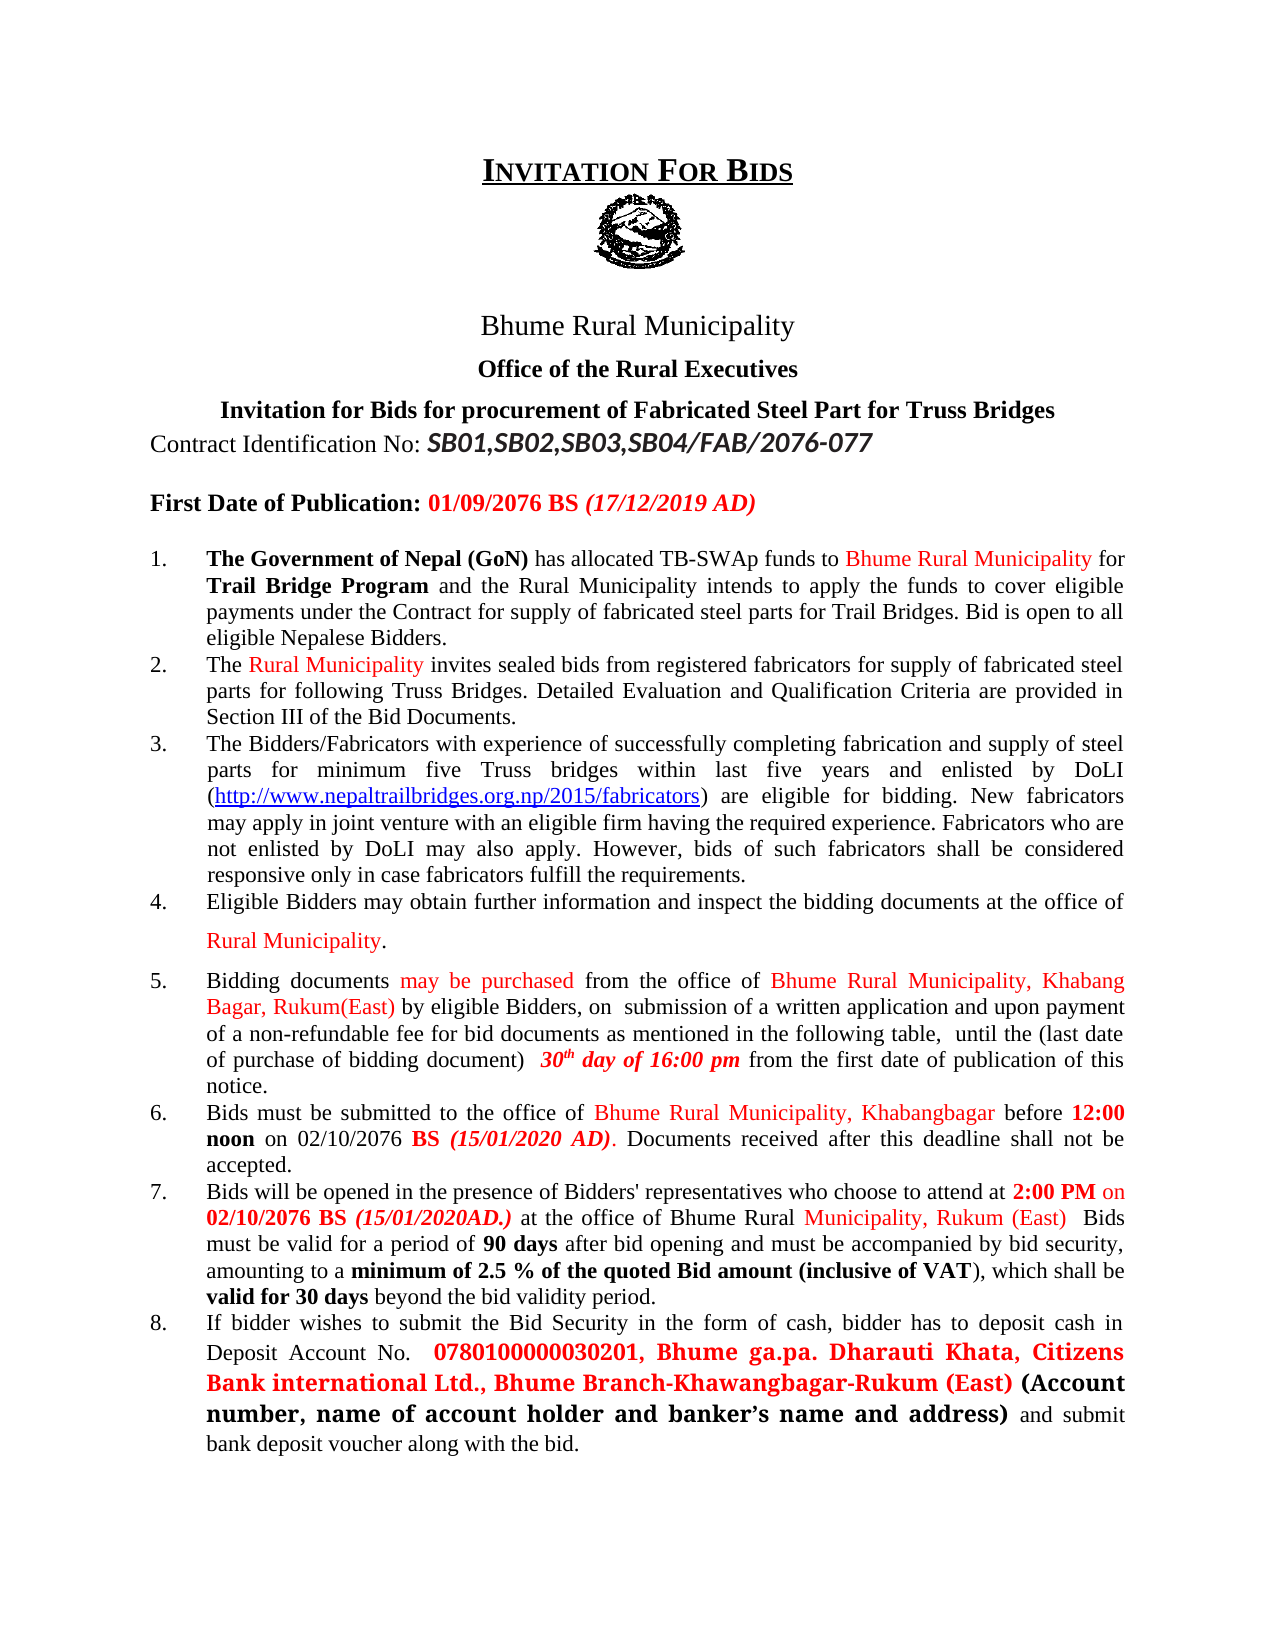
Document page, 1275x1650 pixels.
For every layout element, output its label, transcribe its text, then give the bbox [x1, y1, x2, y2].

text First Date of Publication: 01/09/2076 BS (17/12/2019 AD) [150, 488, 1125, 517]
text Contract Identification No: SB01,SB02,SB03,SB04/FAB/2076-077 [150, 424, 1125, 459]
text 1. The Government of Nepal (GoN) has allocated TB-SWAp funds to Bhume Rural Municipality for Trail Bridge Program and the Rural Municipality intends to apply the funds to cover eligible payments under the Contract for supply of fabricated steel parts for Trail Bridges. Bid is open to all eligible Nepalese Bidders. [150, 545, 1125, 651]
text 5. Bidding documents may be purchased from the office of Bhume Rural Municipality, Khabang Bagar, Rukum(East) by eligible Bidders, on submission of a written application and upon payment of a non-refundable fee for bid documents as mentioned in the following table, until the (last date of purchase of bidding document) 30th day of 16:00 pm from the first date of publication of this notice. [150, 967, 1125, 1099]
picture [589, 188, 691, 275]
text 6. Bids must be submitted to the office of Bhume Rural Municipality, Khabangbagar before 12:00 noon on 02/10/2076 BS (15/01/2020 AD). Documents received after this deadline shall not be accepted. [150, 1099, 1125, 1178]
text 3. The Bidders/Fabricators with experience of successfully completing fabrication and supply of steel parts for minimum five Truss bridges within last five years and enlisted by DoLI (http://www.nepaltrailbridges.org.np/2015/fabricators) are eligible for bidding. New fabricators may apply in joint venture with an eligible firm having the required experience. Fabricators who are not enlisted by DoLI may also apply. However, bids of such fabricators shall be considered responsive only in case fabricators fulfill the requirements. [150, 730, 1125, 888]
text Invitation for Bids for procurement of Fabricated Steel Part for Truss Bridges [150, 395, 1125, 424]
text Invitation For Bids [150, 150, 1125, 188]
text 8. If bidder wishes to submit the Bid Security in the form of cash, bidder has to deposit cash in Deposit Account No. 0780100000030201, Bhume ga.pa. Dharauti Khata, Citizens Bank international Ltd., Bhume Branch-Khawangbagar-Rukum (East) (Account number, name of account holder and banker’s name and address) and submit bank deposit voucher along with the bid. [150, 1309, 1125, 1456]
text Office of the Rural Executives [150, 354, 1125, 383]
text 7. Bids will be opened in the presence of Bidders' representatives who choose to attend at 2:00 PM on 02/10/2076 BS (15/01/2020AD.) at the office of Bhume Rural Municipality, Rukum (East) Bids must be valid for a period of 90 days after bid opening and must be accompanied by bid security, amounting to a minimum of 2.5 % of the quoted Bid amount (inclusive of VAT), which shall be valid for 30 days beyond the bid validity period. [150, 1178, 1125, 1309]
text Bhume Rural Municipality [150, 308, 1125, 341]
text 2. The Rural Municipality invites sealed bids from registered fabricators for supply of fabricated steel parts for following Truss Bridges. Detailed Evaluation and Qualification Criteria are provided in Section III of the Bid Documents. [150, 651, 1125, 730]
text 4. Eligible Bidders may obtain further information and inspect the bidding documents at the office of Rural Municipality. [150, 888, 1125, 954]
